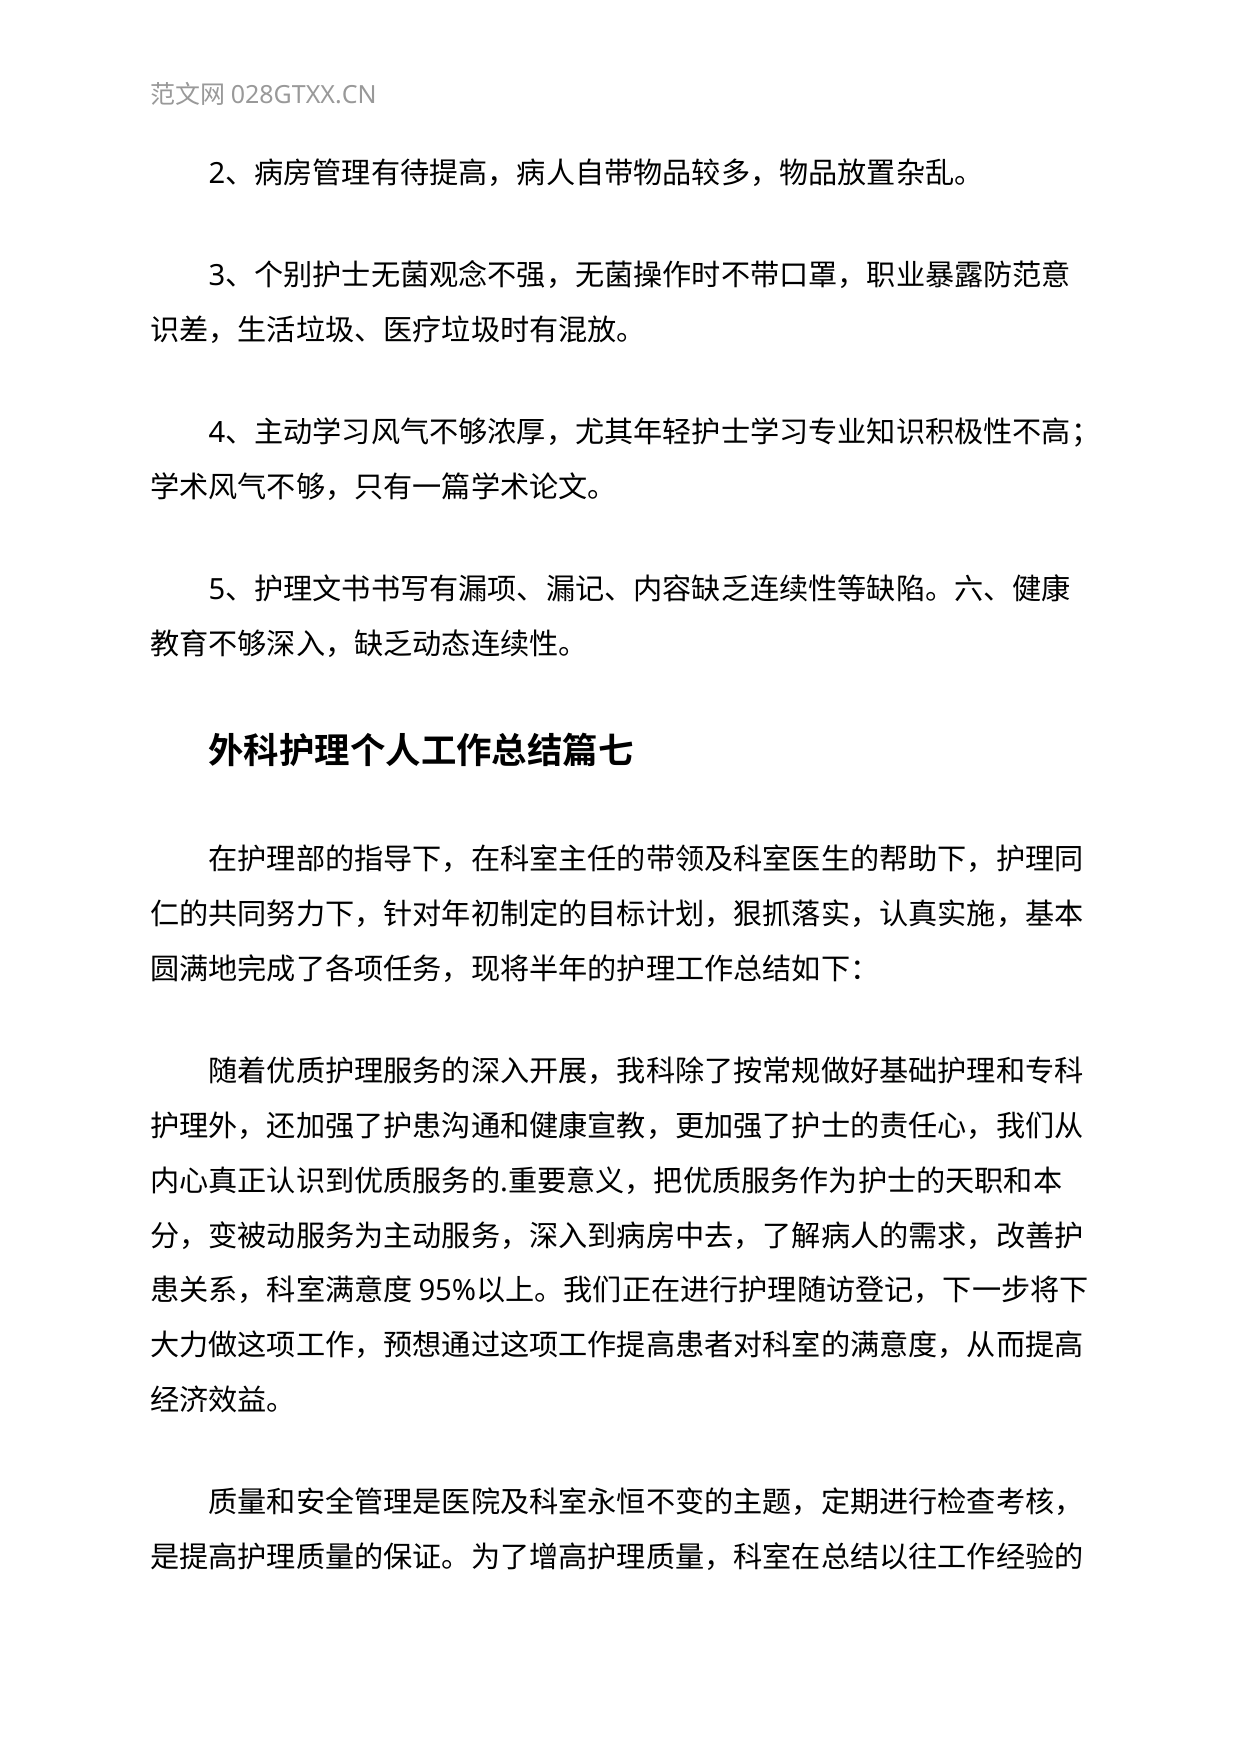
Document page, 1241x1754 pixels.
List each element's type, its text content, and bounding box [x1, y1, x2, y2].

text 4、主动学习风气不够浓厚，尤其年轻护士学习专业知识积极性不高；学术风气不够，只有一篇学术论文。 [150, 409, 1090, 506]
text 外科护理个人工作总结篇七 [150, 722, 1090, 773]
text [150, 1479, 1090, 1576]
text 5、护理文书书写有漏项、漏记、内容缺乏连续性等缺陷。六、健康教育不够深入，缺乏动态连续性。 [150, 566, 1090, 663]
text 3、个别护士无菌观念不强，无菌操作时不带口罩，职业暴露防范意识差，生活垃圾、医疗垃圾时有混放。 [150, 252, 1090, 349]
text 2、病房管理有待提高，病人自带物品较多，物品放置杂乱。 [150, 150, 1090, 192]
text 在护理部的指导下，在科室主任的带领及科室医生的帮助下，护理同仁的共同努力下，针对年初制定的目标计划，狠抓落实，认真实施，基本圆满地完成了各项任务，现将半年的护理工作总结如下： [150, 836, 1090, 988]
text 随着优质护理服务的深入开展，我科除了按常规做好基础护理和专科护理外，还加强了护患沟通和健康宣教，更加强了护士的责任心，我们从内心真正认识到优质服务的.重要意义，把优质服务作为护士的天职和本分，变被动服务为主动服务，深入到病房中去，了解病人的需求，改善护患关系，科室满意度95%以上。我们正在进行护理随访登记，下一步将下大力做这项工作，预想通过这项工作提高患者对科室的满意度，从而提高经济效益。 [150, 1047, 1090, 1419]
